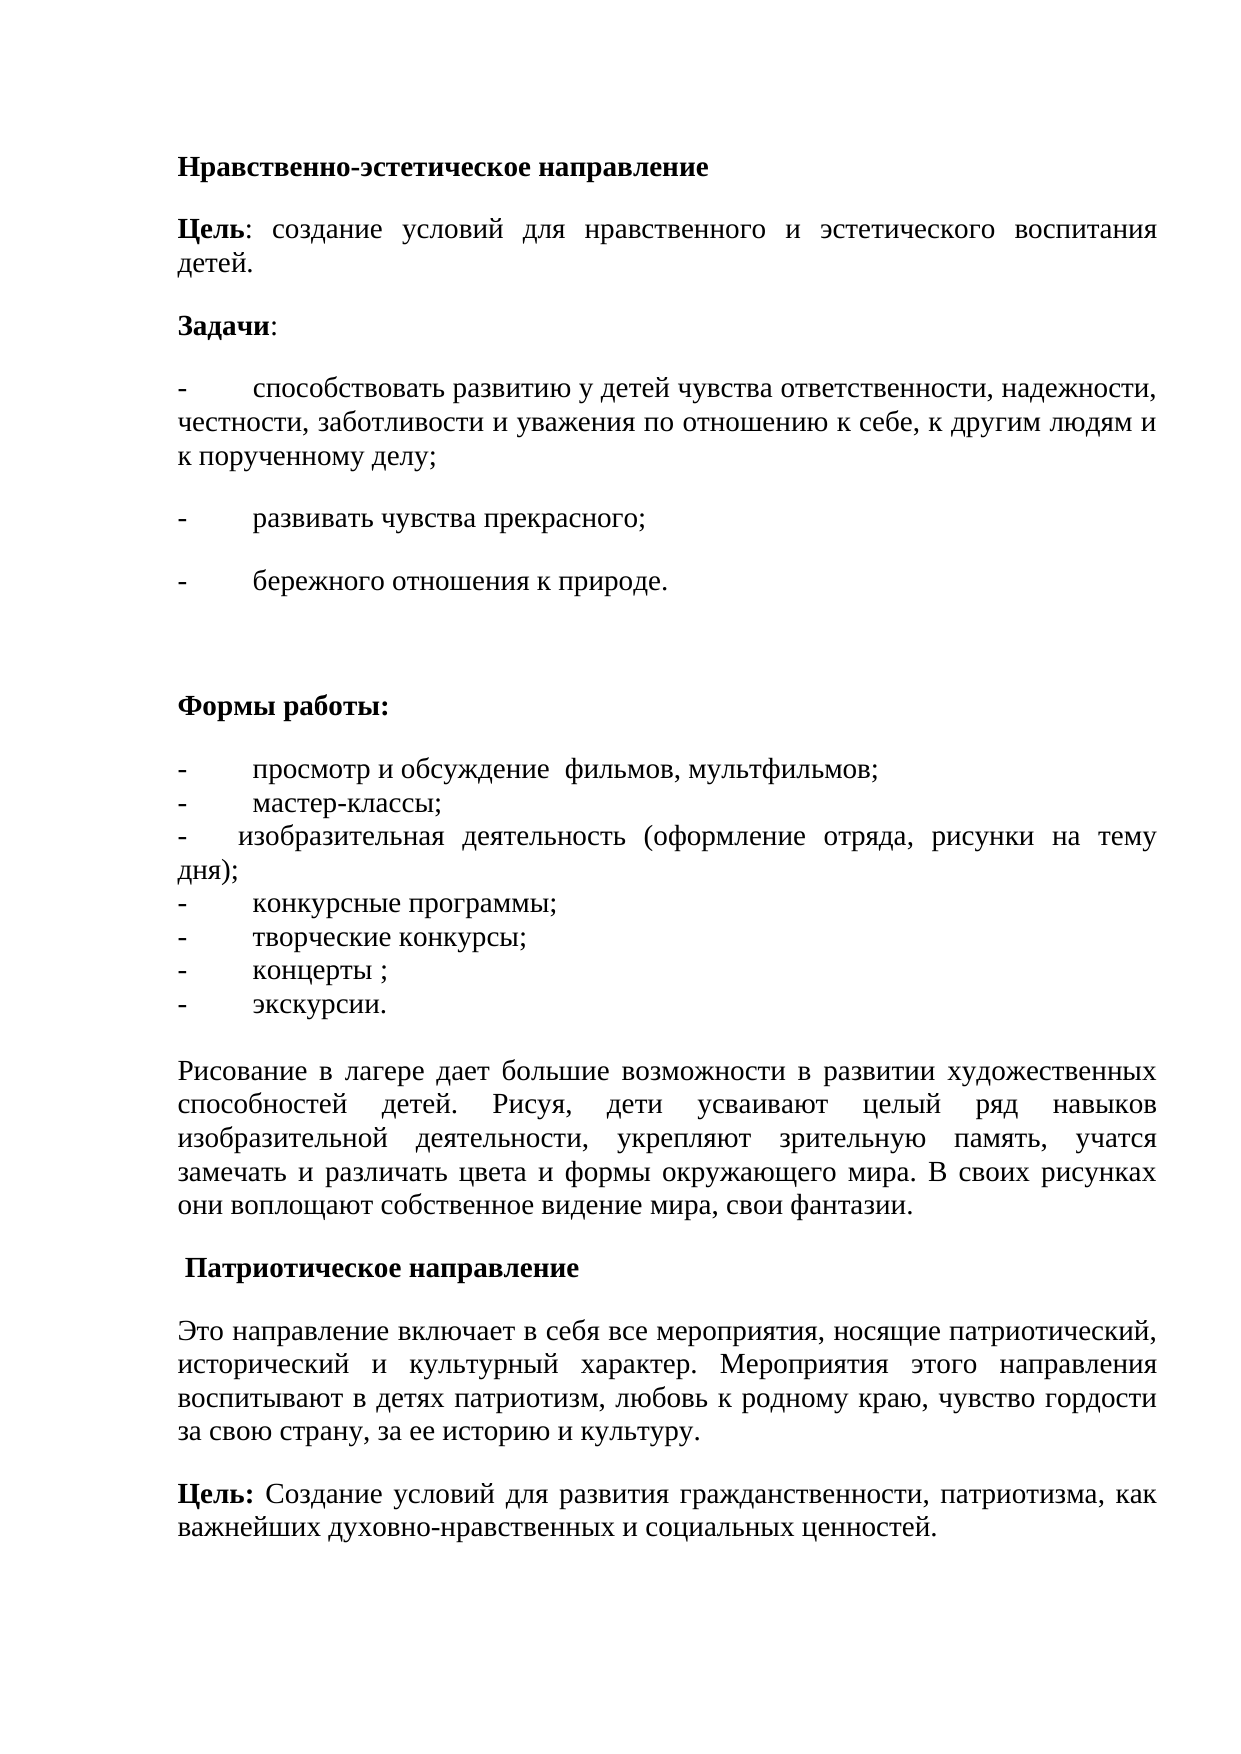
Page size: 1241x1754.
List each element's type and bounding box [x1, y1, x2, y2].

table_header [176, 118, 1159, 1574]
